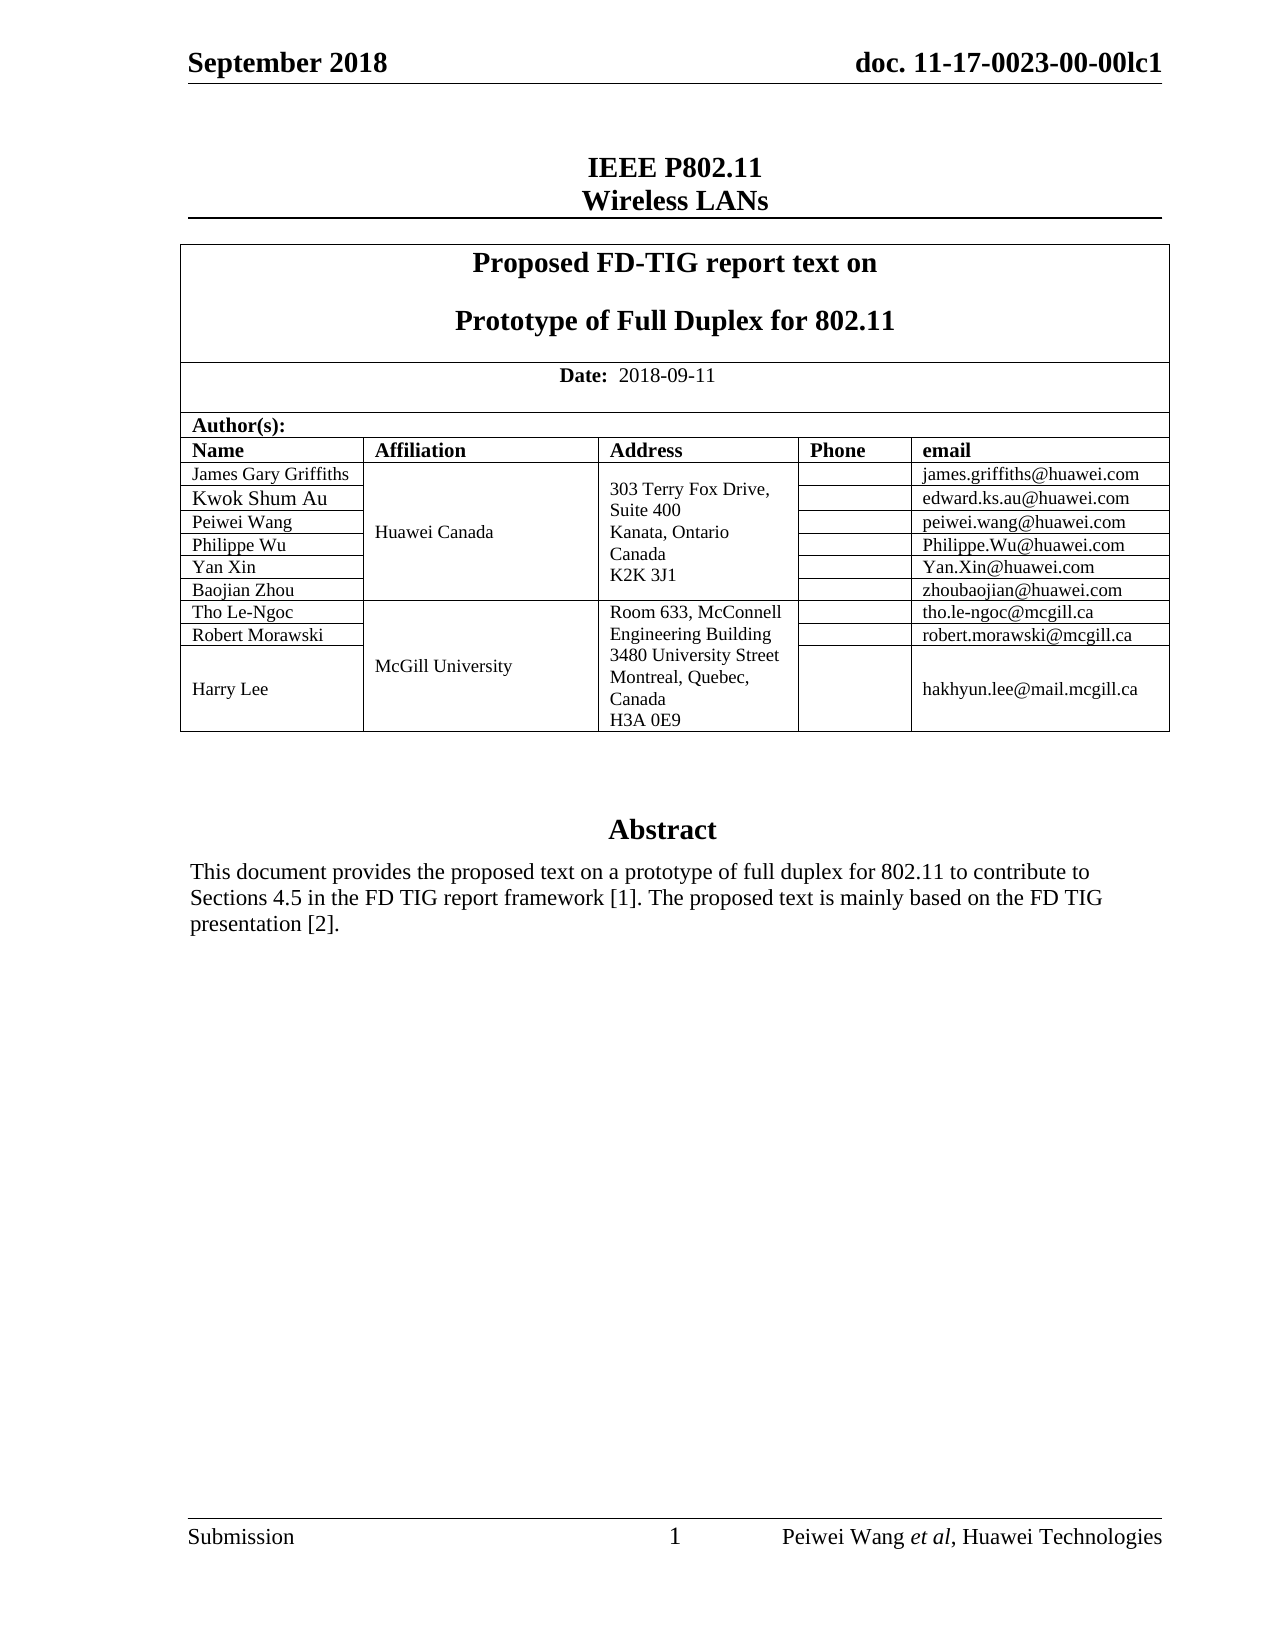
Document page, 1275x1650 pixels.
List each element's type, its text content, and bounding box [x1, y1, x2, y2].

text IEEE P802.11 Wireless LANs [187, 150, 1162, 219]
table_cell [799, 534, 911, 555]
table_cell Robert Morawski [181, 624, 363, 645]
table_cell tho.le-ngoc@mcgill.ca [912, 601, 1169, 623]
table_cell robert.morawski@mcgill.ca [912, 624, 1169, 645]
table_cell james.griffiths@huawei.com [912, 463, 1169, 485]
table_cell edward.ks.au@huawei.com [912, 486, 1169, 510]
table_cell Harry Lee [181, 646, 363, 731]
table_header Proposed FD-TIG report text on Prototype of Full Duplex for 802.11 [181, 245, 1169, 362]
table_cell Peiwei Wang [181, 511, 363, 532]
table_cell Baojian Zhou [181, 579, 363, 600]
table_cell [799, 486, 911, 510]
table_cell [799, 624, 911, 645]
table_cell James Gary Griffiths [181, 463, 363, 485]
table_cell Kwok Shum Au [181, 486, 363, 510]
table_cell [799, 601, 911, 623]
table_cell zhoubaojian@huawei.com [912, 579, 1169, 600]
table_cell Room 633, McConnell Engineering Building 3480 University Street Montreal, Quebec, Canada H3A 0E9 [599, 601, 798, 731]
table_cell Address [599, 438, 798, 462]
table_cell McGill University [364, 601, 598, 731]
table_cell Yan Xin [181, 556, 363, 578]
table_cell Date: 2018-09-11 [181, 363, 1169, 412]
table_cell Affiliation [364, 438, 598, 462]
table_cell Author(s): [181, 413, 1169, 437]
table_cell Tho Le-Ngoc [181, 601, 363, 623]
table_cell [799, 511, 911, 532]
table_cell [799, 556, 911, 578]
table_cell [799, 579, 911, 600]
table_cell Philippe Wu [181, 534, 363, 555]
table_cell [799, 463, 911, 485]
table_cell Name [181, 438, 363, 462]
table_cell [799, 646, 911, 731]
table_cell Philippe.Wu@huawei.com [912, 534, 1169, 555]
table_cell Yan.Xin@huawei.com [912, 556, 1169, 578]
table_cell Phone [799, 438, 911, 462]
table_cell email [912, 438, 1169, 462]
table_cell Huawei Canada [364, 463, 598, 600]
table_cell hakhyun.lee@mail.mcgill.ca [912, 646, 1169, 731]
table_cell 303 Terry Fox Drive, Suite 400 Kanata, Ontario Canada K2K 3J1 [599, 463, 798, 600]
table_cell peiwei.wang@huawei.com [912, 511, 1169, 532]
